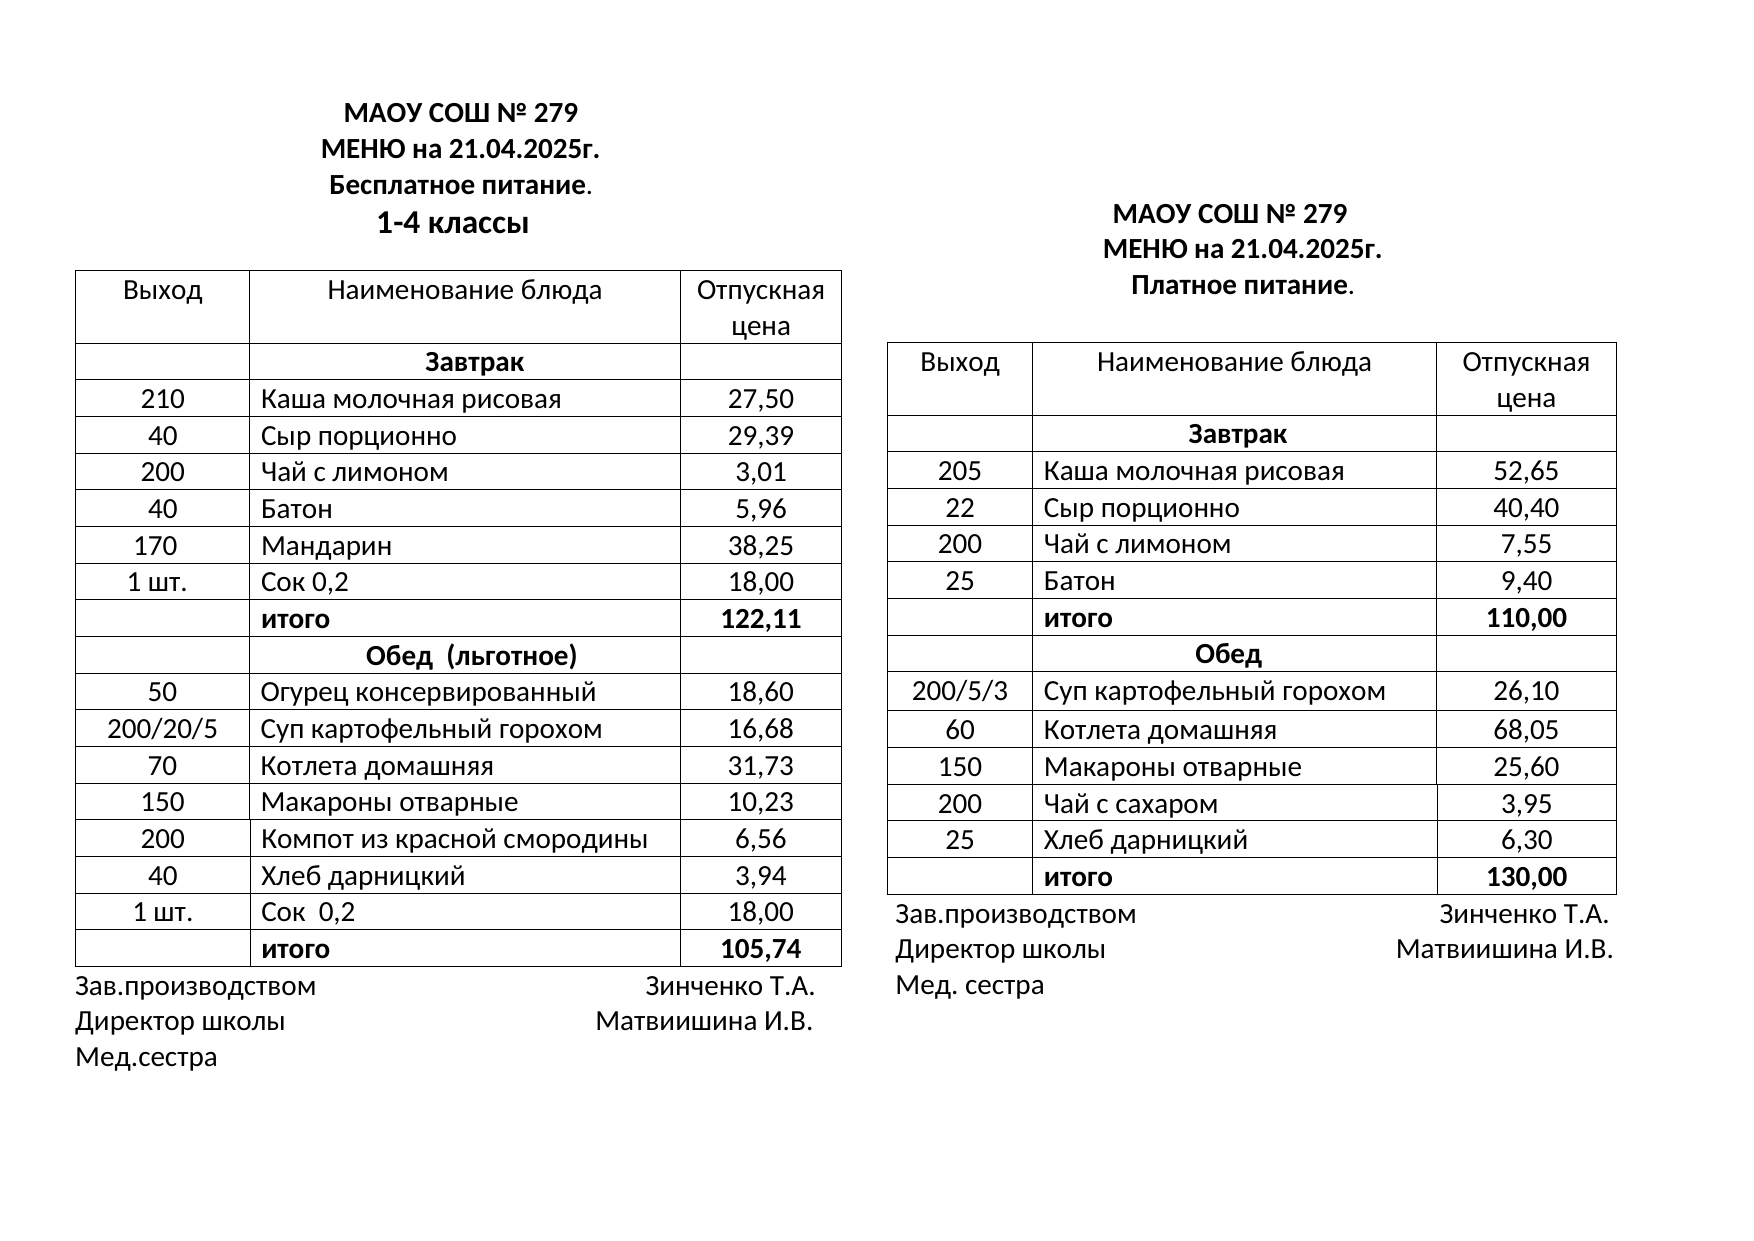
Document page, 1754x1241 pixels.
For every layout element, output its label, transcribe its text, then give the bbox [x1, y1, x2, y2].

table_header МАОУ СОШ № 279 МЕНЮ на 21.04.2025г. Бесплатное питание. 1-4 классы Зав.производством Зинченко Т.А. Директор школы Матвиишина И.В. Мед.сестра [64, 75, 858, 1121]
table_header МАОУ СОШ № 279 МЕНЮ на 21.04.2025г. Платное питание. Зав.производством Зинченко Т.А. Директор школы Матвиишина И.В. Мед. сестра [858, 75, 1628, 1121]
